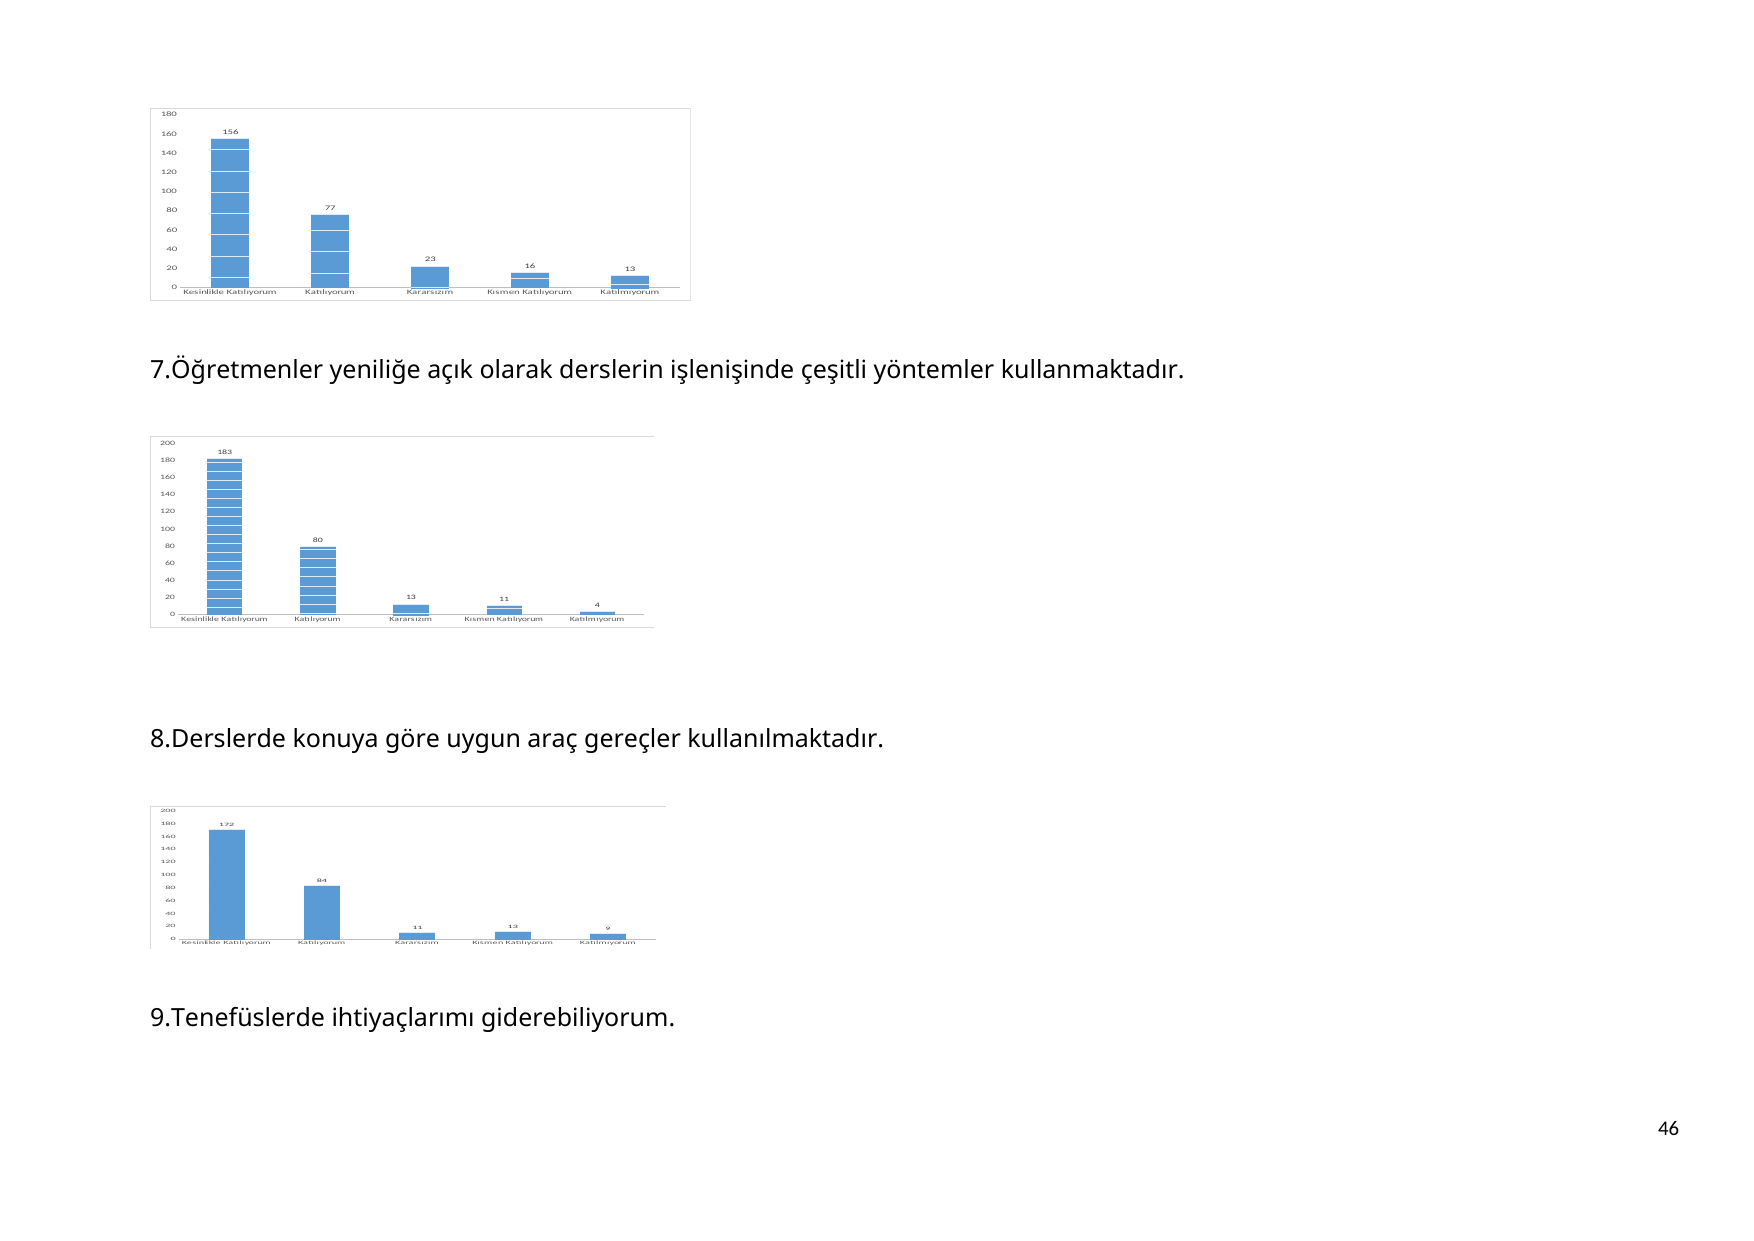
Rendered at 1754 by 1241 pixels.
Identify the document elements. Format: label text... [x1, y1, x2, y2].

list 9.Tenefüslerde ihtiyaçlarımı giderebiliyorum. [150, 999, 1679, 1034]
list 7.Öğretmenler yeniliğe açık olarak derslerin işlenişinde çeşitli yöntemler kullanmaktadır. [150, 352, 1679, 386]
list 8.Derslerde konuya göre uygun araç gereçler kullanılmaktadır. [150, 721, 1679, 755]
